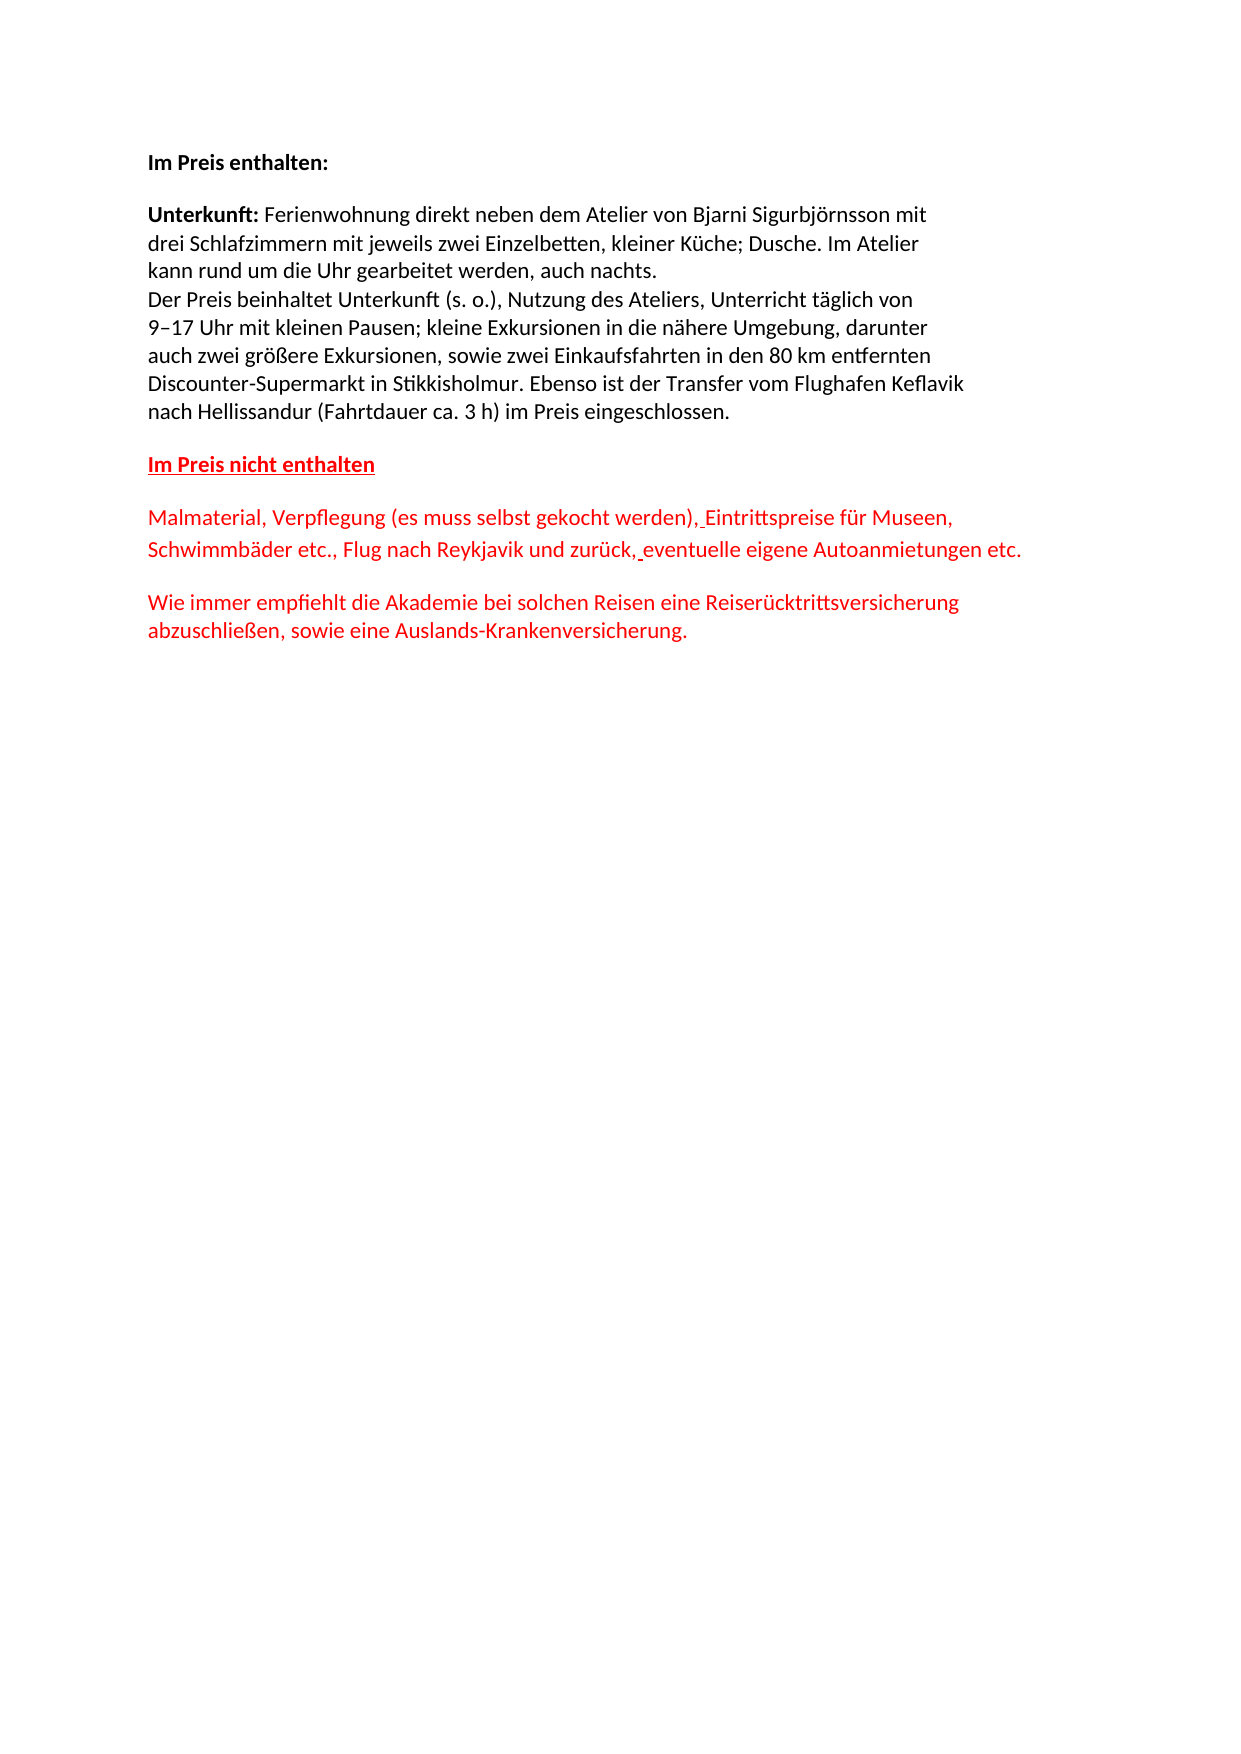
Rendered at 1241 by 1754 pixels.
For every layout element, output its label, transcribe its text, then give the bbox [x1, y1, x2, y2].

text nach Hellissandur (Fahrtdauer ca. 3 h) im Preis eingeschlossen. [148, 397, 1093, 425]
text Malmaterial, Verpflegung (es muss selbst gekocht werden), Eintrittspreise für Museen, Schwimmbäder etc., Flug nach Reykjavik und zurück, eventuelle eigene Autoanmietungen etc. [148, 503, 1093, 563]
text 9–17 Uhr mit kleinen Pausen; kleine Exkursionen in die nähere Umgebung, darunter [148, 313, 1093, 341]
text Der Preis beinhaltet Unterkunft (s. o.), Nutzung des Ateliers, Unterricht täglich von [148, 285, 1093, 313]
text kann rund um die Uhr gearbeitet werden, auch nachts. [148, 257, 1093, 285]
text abzuschließen, sowie eine Auslands-Krankenversicherung. [148, 616, 1093, 644]
text Unterkunft: Ferienwohnung direkt neben dem Atelier von Bjarni Sigurbjörnsson mit [148, 201, 1093, 229]
text Wie immer empfiehlt die Akademie bei solchen Reisen eine Reiserücktrittsversicherung [148, 588, 1093, 616]
text Im Preis enthalten: [148, 148, 1093, 176]
text Discounter-Supermarkt in Stikkisholmur. Ebenso ist der Transfer vom Flughafen Keflavik [148, 369, 1093, 397]
text auch zwei größere Exkursionen, sowie zwei Einkaufsfahrten in den 80 km entfernten [148, 341, 1093, 369]
text Im Preis nicht enthalten [148, 450, 1093, 478]
text drei Schlafzimmern mit jeweils zwei Einzelbetten, kleiner Küche; Dusche. Im Atelier [148, 229, 1093, 257]
